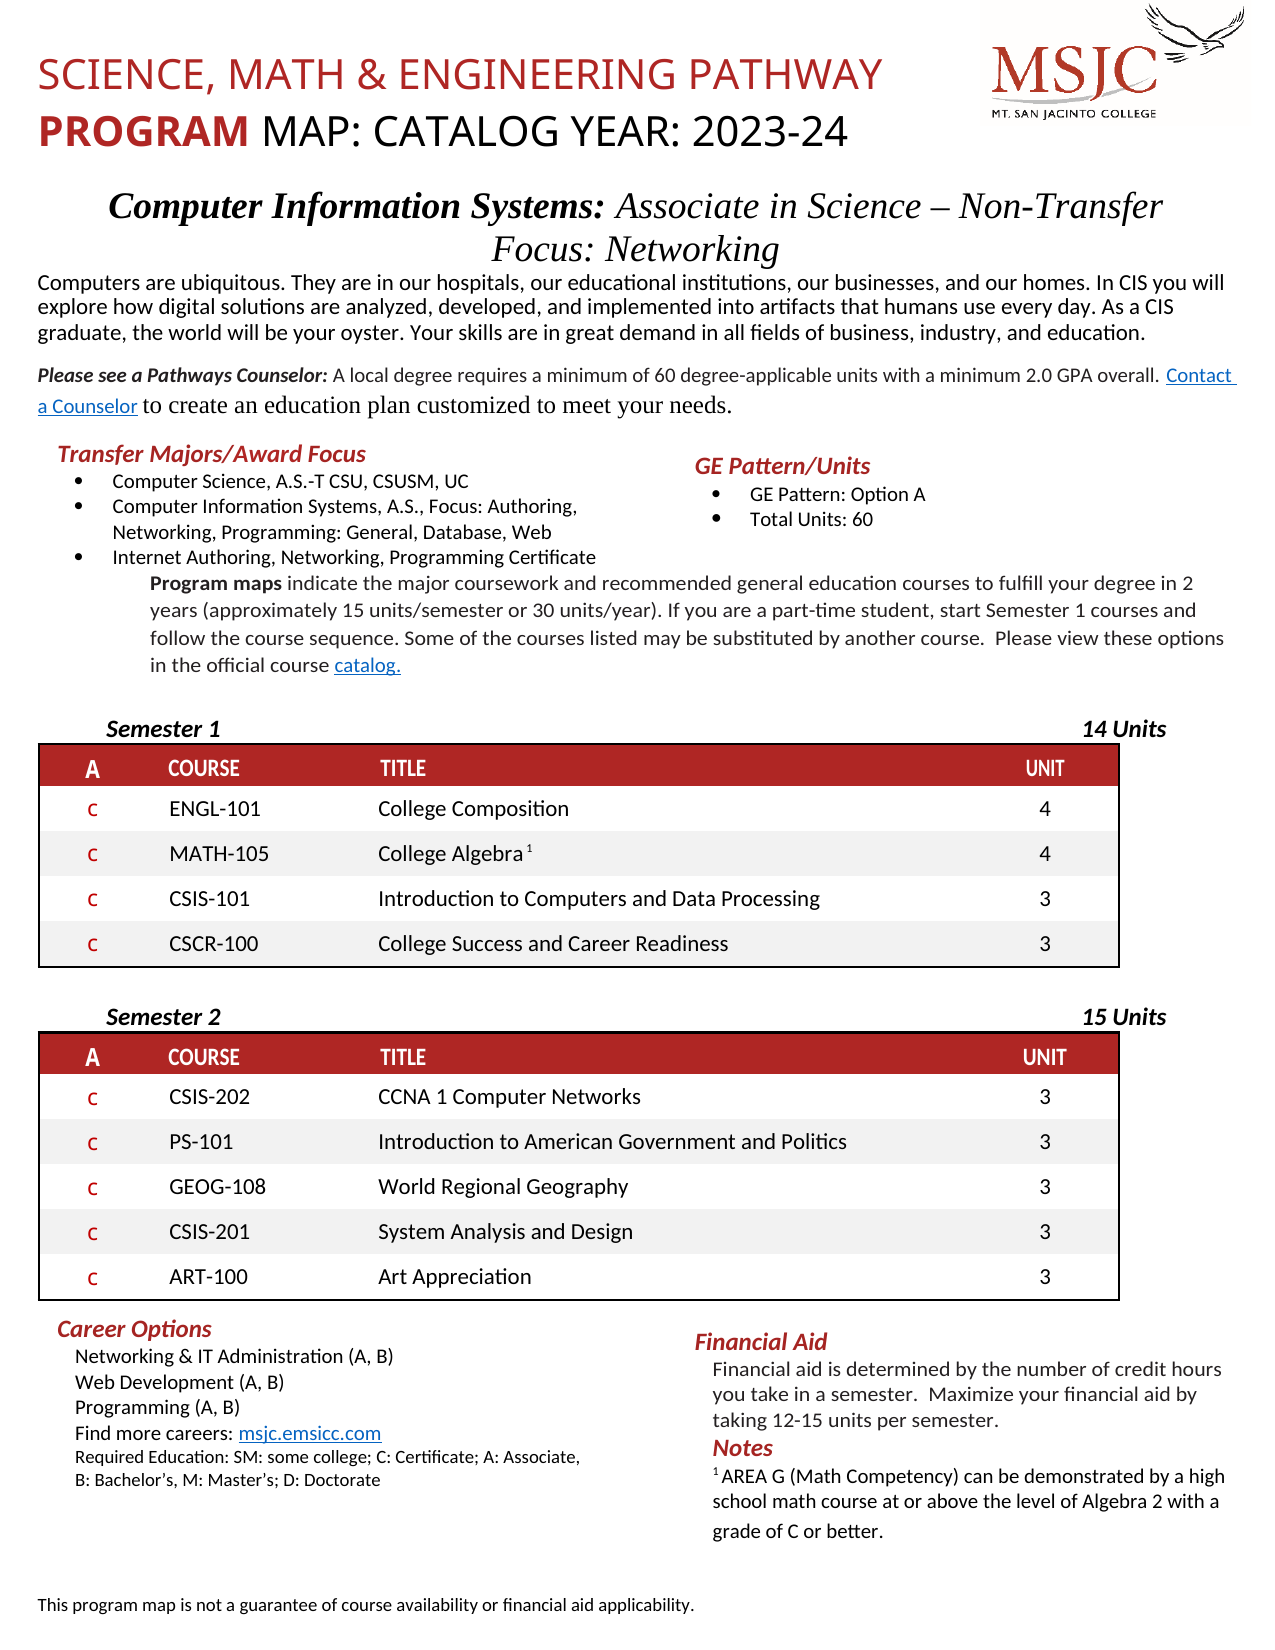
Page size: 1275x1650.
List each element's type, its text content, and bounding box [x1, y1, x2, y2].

table_cell College Algebra 1 [369, 831, 981, 876]
table_cell CSIS-101 [157, 876, 369, 921]
text Required Education: SM: some college; C: Certificate; A: Associate, B: Bachelor’s, M: Master’s; D: Doctorate [75, 1445, 600, 1491]
table_cell c [40, 1074, 157, 1119]
table_cell c [40, 1254, 157, 1299]
table_cell College Success and Career Readiness [369, 921, 981, 966]
text Find more careers: msjc.emsicc.com [75, 1420, 600, 1445]
subtitle Financial Aid [694, 1326, 1237, 1356]
table_cell c [40, 921, 157, 966]
text Programming (A, B) [75, 1394, 600, 1420]
text Notes [712, 1432, 1237, 1463]
text Focus: Networking [37, 227, 1237, 270]
subtitle GE Pattern/Units [694, 450, 1237, 481]
text 1 AREA G (Math Competency) can be demonstrated by a high school math course at or above the level of Algebra 2 with a grade of C or better. [712, 1463, 1237, 1544]
text Computers are ubiquitous. They are in our hospitals, our educational institutions, our businesses, and our homes. In CIS you will explore how digital solutions are analyzed, developed, and implemented into artifacts that humans use every day. As a CIS graduate, the world will be your oyster. Your skills are in great demand in all fields of business, industry, and education. [37, 270, 1237, 346]
table_cell c [40, 831, 157, 876]
list GE Pattern: Option A [712, 481, 1237, 506]
table_cell 3 [981, 1164, 1118, 1209]
list Computer Information Systems, A.S., Focus: Authoring, Networking, Programming: General, Database, Web [75, 494, 600, 544]
text Program maps indicate the major coursework and recommended general education courses to fulfill your degree in 2 years (approximately 15 units/semester or 30 units/year). If you are a part-time student, start Semester 1 courses and follow the course sequence. Some of the courses listed may be substituted by another course. Please view these options in the official course catalog. [150, 570, 1237, 677]
table_cell System Analysis and Design [369, 1209, 981, 1254]
table_cell CSIS-202 [157, 1074, 369, 1119]
table_header COURSE [157, 745, 369, 786]
table_cell World Regional Geography [369, 1164, 981, 1209]
table_cell Introduction to American Government and Politics [369, 1119, 981, 1164]
list Computer Science, A.S.-T CSU, CSUSM, UC [75, 468, 600, 494]
table_cell c [40, 1164, 157, 1209]
subtitle Transfer Majors/Award Focus [57, 438, 600, 468]
table_header UNIT [981, 1034, 1118, 1074]
table_cell c [40, 786, 157, 831]
table_cell CSCR-100 [157, 921, 369, 966]
table_cell 4 [981, 831, 1118, 876]
text Please see a Pathways Counselor: A local degree requires a minimum of 60 degree-applicable units with a minimum 2.0 GPA overall. Contact a Counselor to create an education plan customized to meet your needs. [37, 362, 1237, 419]
table_cell 3 [981, 1254, 1118, 1299]
table_header a [40, 745, 157, 786]
table_cell c [40, 876, 157, 921]
table_cell 4 [981, 786, 1118, 831]
table_cell c [40, 1209, 157, 1254]
table_cell Introduction to Computers and Data Processing [369, 876, 981, 921]
text Financial aid is determined by the number of credit hours you take in a semester. Maximize your financial aid by taking 12-15 units per semester. [712, 1356, 1237, 1432]
table_cell 3 [981, 1119, 1118, 1164]
table_cell CCNA 1 Computer Networks [369, 1074, 981, 1119]
text Networking & IT Administration (A, B) [75, 1344, 600, 1369]
table_header TITLE [369, 745, 981, 786]
subtitle Career Options [57, 1313, 600, 1344]
table_header COURSE [157, 1034, 369, 1074]
table_cell 3 [981, 1209, 1118, 1254]
table_cell MATH-105 [157, 831, 369, 876]
table_cell PS-101 [157, 1119, 369, 1164]
list Internet Authoring, Networking, Programming Certificate [75, 544, 600, 570]
table_cell ENGL-101 [157, 786, 369, 831]
text Web Development (A, B) [75, 1369, 600, 1394]
table_header a [40, 1034, 157, 1074]
table_cell 3 [981, 1074, 1118, 1119]
text Semester 2 15 Units [37, 1001, 1237, 1031]
table_header TITLE [369, 1034, 981, 1074]
table_cell Art Appreciation [369, 1254, 981, 1299]
list Total Units: 60 [712, 506, 1237, 532]
table_header UNIT [981, 745, 1118, 786]
table_cell c [40, 1119, 157, 1164]
table_cell CSIS-201 [157, 1209, 369, 1254]
text Semester 1 14 Units [37, 713, 1237, 743]
text Computer Information Systems: Associate in Science – Non-Transfer [37, 183, 1237, 227]
table_cell College Composition [369, 786, 981, 831]
picture [979, 0, 1252, 126]
table_cell 3 [981, 876, 1118, 921]
table_cell ART-100 [157, 1254, 369, 1299]
table_cell GEOG-108 [157, 1164, 369, 1209]
table_cell 3 [981, 921, 1118, 966]
